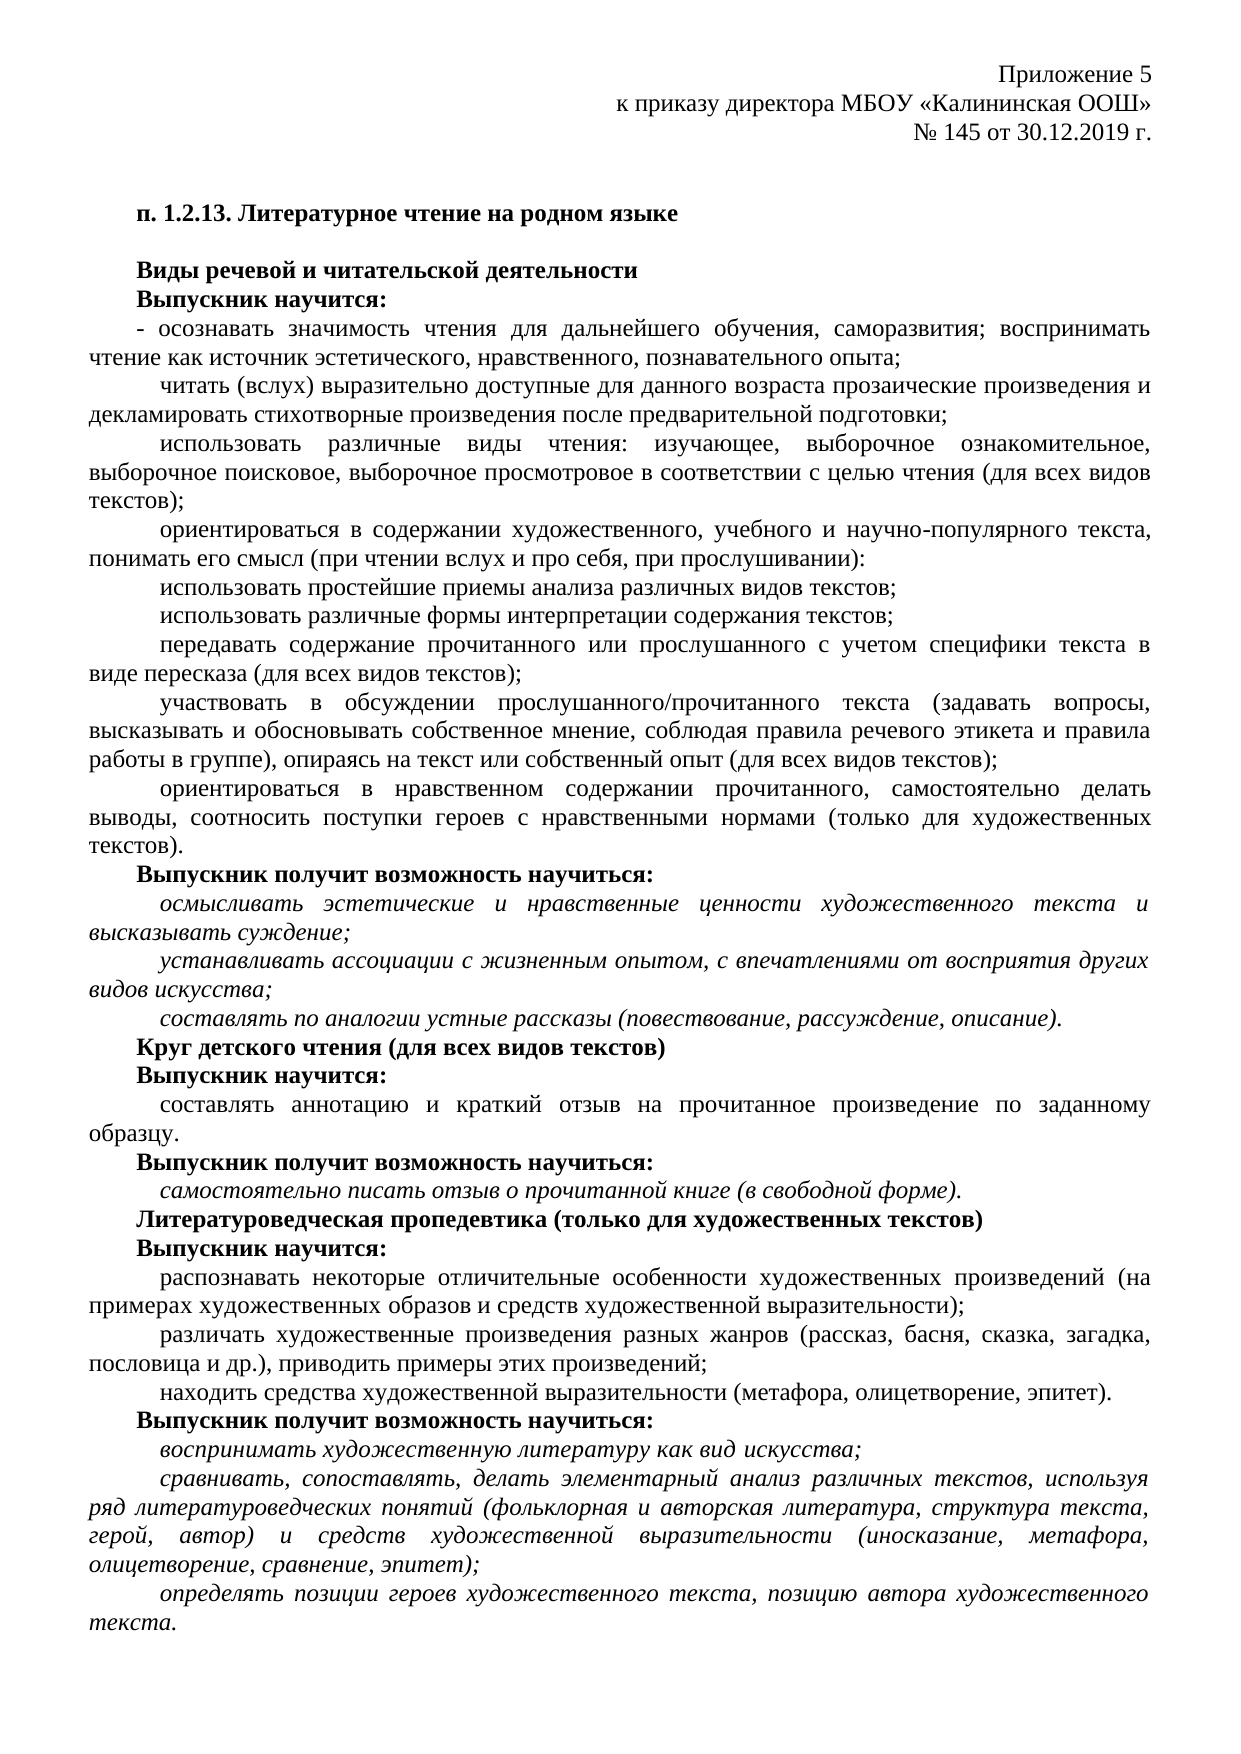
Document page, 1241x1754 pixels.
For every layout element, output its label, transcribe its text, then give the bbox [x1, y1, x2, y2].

list участвовать в обсуждении прослушанного/прочитанного текста (задавать вопросы, высказывать и обосновывать собственное мнение, соблюдая правила речевого этикета и правила работы в группе), опираясь на текст или собственный опыт (для всех видов текстов); [89, 687, 1152, 773]
text Приложение 5 [89, 59, 1152, 88]
list читать (вслух) выразительно доступные для данного возраста прозаические произведения и декламировать стихотворные произведения после предварительной подготовки; [89, 371, 1152, 428]
list использовать различные виды чтения: изучающее, выборочное ознакомительное, выборочное поисковое, выборочное просмотровое в соответствии с целью чтения (для всех видов текстов); [89, 428, 1152, 514]
text Виды речевой и читательской деятельности [89, 256, 1152, 284]
list использовать простейшие приемы анализа различных видов текстов; [89, 572, 1152, 601]
text к приказу директора МБОУ «Калининская ООШ» [89, 88, 1152, 117]
text Выпускник научится: [89, 1233, 1152, 1262]
list распознавать некоторые отличительные особенности художественных произведений (на примерах художественных образов и средств художественной выразительности); [89, 1262, 1152, 1319]
list сравнивать, сопоставлять, делать элементарный анализ различных текстов, используя ряд литературоведческих понятий (фольклорная и авторская литература, структура текста, герой, автор) и средств художественной выразительности (иносказание, метафора, олицетворение, сравнение, эпитет); [89, 1463, 1152, 1578]
text Выпускник получит возможность научиться: [89, 859, 1152, 888]
list определять позиции героев художественного текста, позицию автора художественного текста. [89, 1578, 1152, 1636]
list устанавливать ассоциации с жизненным опытом, с впечатлениями от восприятия других видов искусства; [89, 946, 1152, 1003]
text п. 1.2.13. Литературное чтение на родном языке [89, 198, 1152, 227]
list самостоятельно писать отзыв о прочитанной книге (в свободной форме). [89, 1176, 1152, 1204]
list составлять по аналогии устные рассказы (повествование, рассуждение, описание). [89, 1003, 1152, 1032]
list передавать содержание прочитанного или прослушанного с учетом специфики текста в виде пересказа (для всех видов текстов); [89, 629, 1152, 687]
list ориентироваться в нравственном содержании прочитанного, самостоятельно делать выводы, соотносить поступки героев с нравственными нормами (только для художественных текстов). [89, 773, 1152, 859]
text Литературоведческая пропедевтика (только для художественных текстов) [89, 1204, 1152, 1233]
list различать художественные произведения разных жанров (рассказ, басня, сказка, загадка, пословица и др.), приводить примеры этих произведений; [89, 1319, 1152, 1377]
list находить средства художественной выразительности (метафора, олицетворение, эпитет). [89, 1377, 1152, 1406]
list осмысливать эстетические и нравственные ценности художественного текста и высказывать суждение; [89, 888, 1152, 946]
list воспринимать художественную литературу как вид искусства; [89, 1434, 1152, 1463]
text Выпускник получит возможность научиться: [89, 1147, 1152, 1176]
text Выпускник получит возможность научиться: [89, 1406, 1152, 1434]
text Выпускник научится: [89, 1061, 1152, 1089]
list ориентироваться в содержании художественного, учебного и научно-популярного текста, понимать его смысл (при чтении вслух и про себя, при прослушивании): [89, 514, 1152, 572]
text № 145 от 30.12.2019 г. [89, 117, 1152, 145]
text - осознавать значимость чтения для дальнейшего обучения, саморазвития; воспринимать чтение как источник эстетического, нравственного, познавательного опыта; [89, 313, 1152, 371]
text Круг детского чтения (для всех видов текстов) [89, 1032, 1152, 1061]
list использовать различные формы интерпретации содержания текстов; [89, 601, 1152, 629]
text Выпускник научится: [89, 284, 1152, 313]
list составлять аннотацию и краткий отзыв на прочитанное произведение по заданному образцу. [89, 1089, 1152, 1147]
